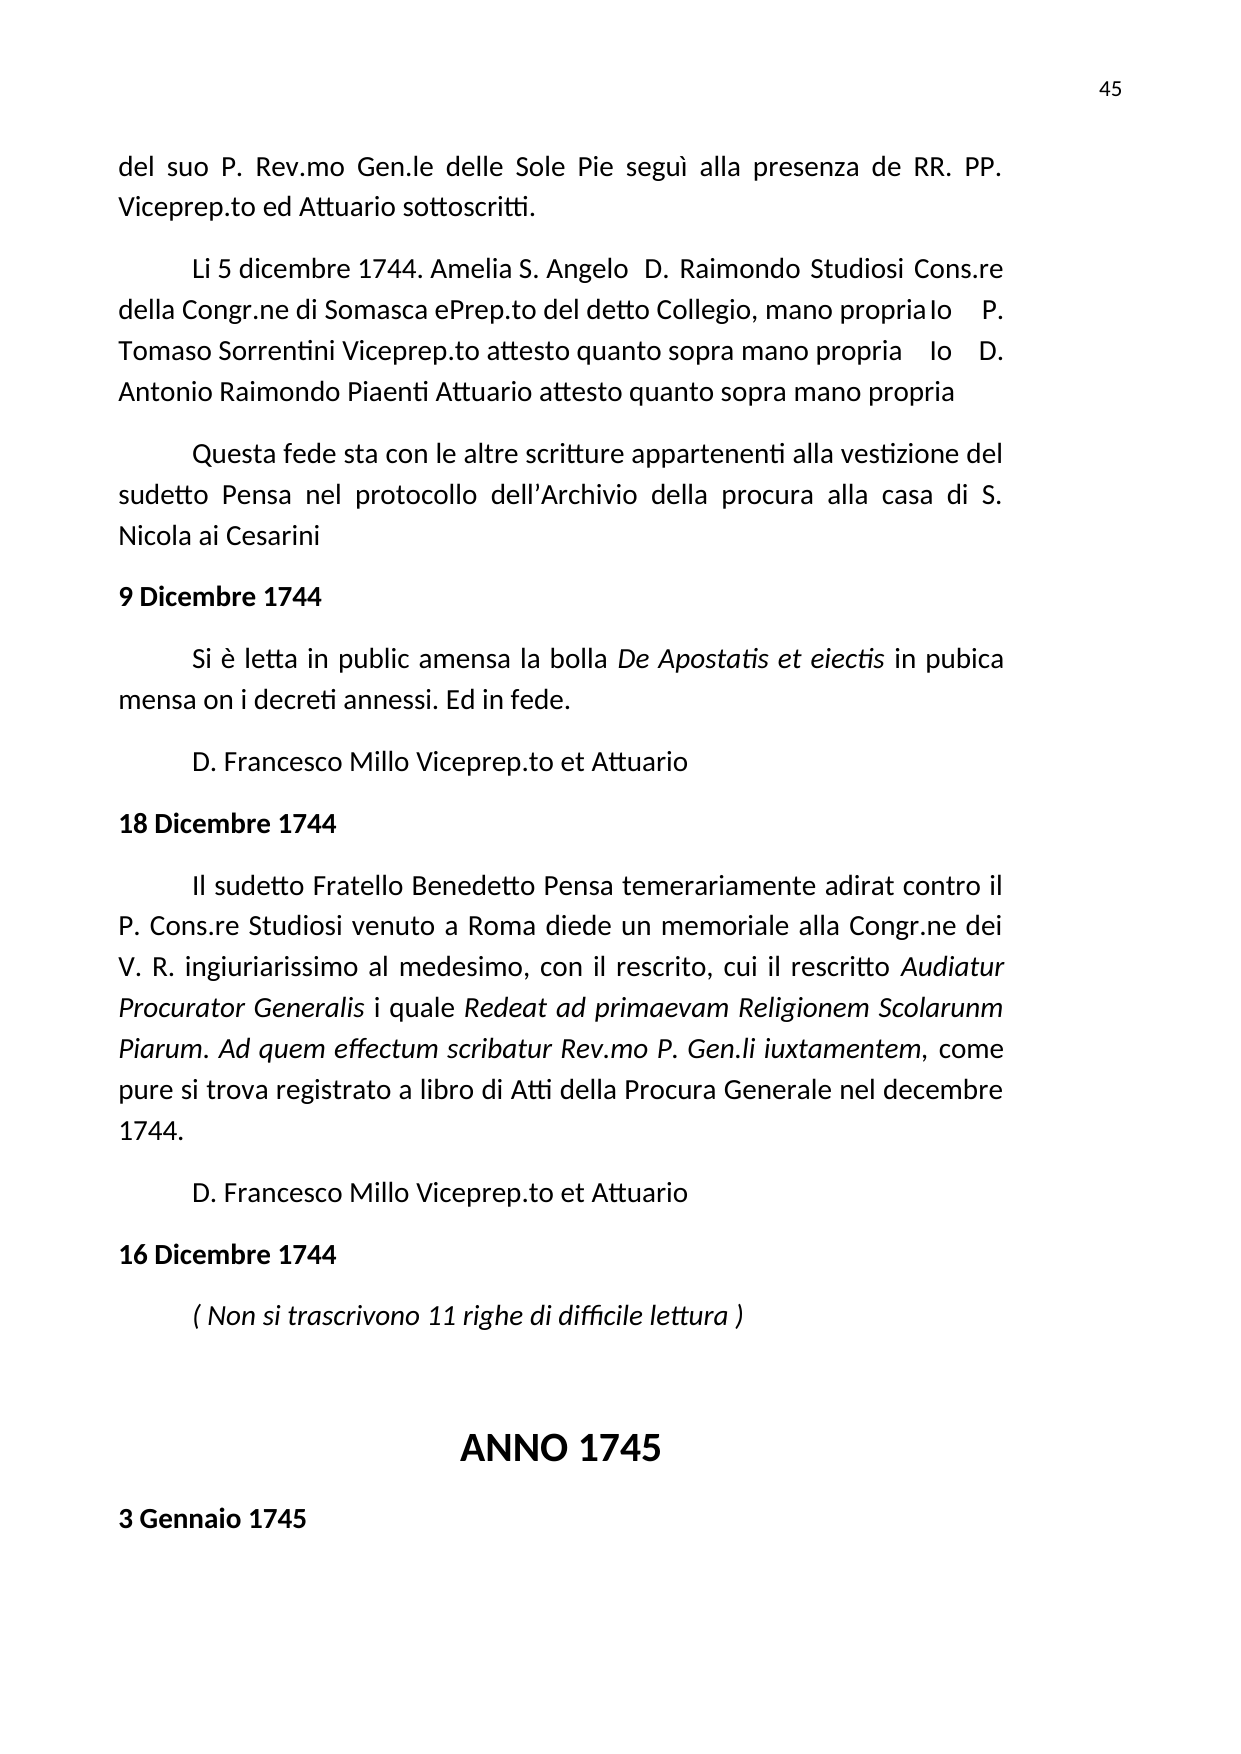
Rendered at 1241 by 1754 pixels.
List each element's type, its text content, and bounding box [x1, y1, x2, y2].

text 3 Gennaio 1745 [118, 1500, 1004, 1536]
text D. Francesco Millo Viceprep.to et Attuario [118, 1174, 1004, 1209]
text 18 Dicembre 1744 [118, 805, 1004, 840]
text ANNO 1745 [118, 1421, 1004, 1472]
text Li 5 dicembre 1744. Amelia S. Angelo D. Raimondo Studiosi Cons.re della Congr.ne di Somasca ePrep.to del detto Collegio, mano propria Io P. Tomaso Sorrentini Viceprep.to attesto quanto sopra mano propria Io D. Antonio Raimondo Piaenti Attuario attesto quanto sopra mano propria [118, 250, 1004, 409]
text 9 Dicembre 1744 [118, 578, 1004, 614]
text Questa fede sta con le altre scritture appartenenti alla vestizione del sudetto Pensa nel protocollo dell’Archivio della procura alla casa di S. Nicola ai Cesarini [118, 435, 1004, 552]
text Il sudetto Fratello Benedetto Pensa temerariamente adirat contro il P. Cons.re Studiosi venuto a Roma diede un memoriale alla Congr.ne dei V. R. ingiuriarissimo al medesimo, con il rescrito, cui il rescritto Audiatur Procurator Generalis i quale Redeat ad primaevam Religionem Scolarunm Piarum. Ad quem effectum scribatur Rev.mo P. Gen.li iuxtamentem, come pure si trova registrato a libro di Atti della Procura Generale nel decembre 1744. [118, 867, 1004, 1148]
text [118, 148, 1004, 224]
text Si è letta in public amensa la bolla De Apostatis et eiectis in pubica mensa on i decreti annessi. Ed in fede. [118, 640, 1004, 717]
text ( Non si trascrivono 11 righe di difficile lettura ) [118, 1297, 1004, 1333]
text D. Francesco Millo Viceprep.to et Attuario [118, 743, 1004, 779]
text 16 Dicembre 1744 [118, 1236, 1004, 1271]
